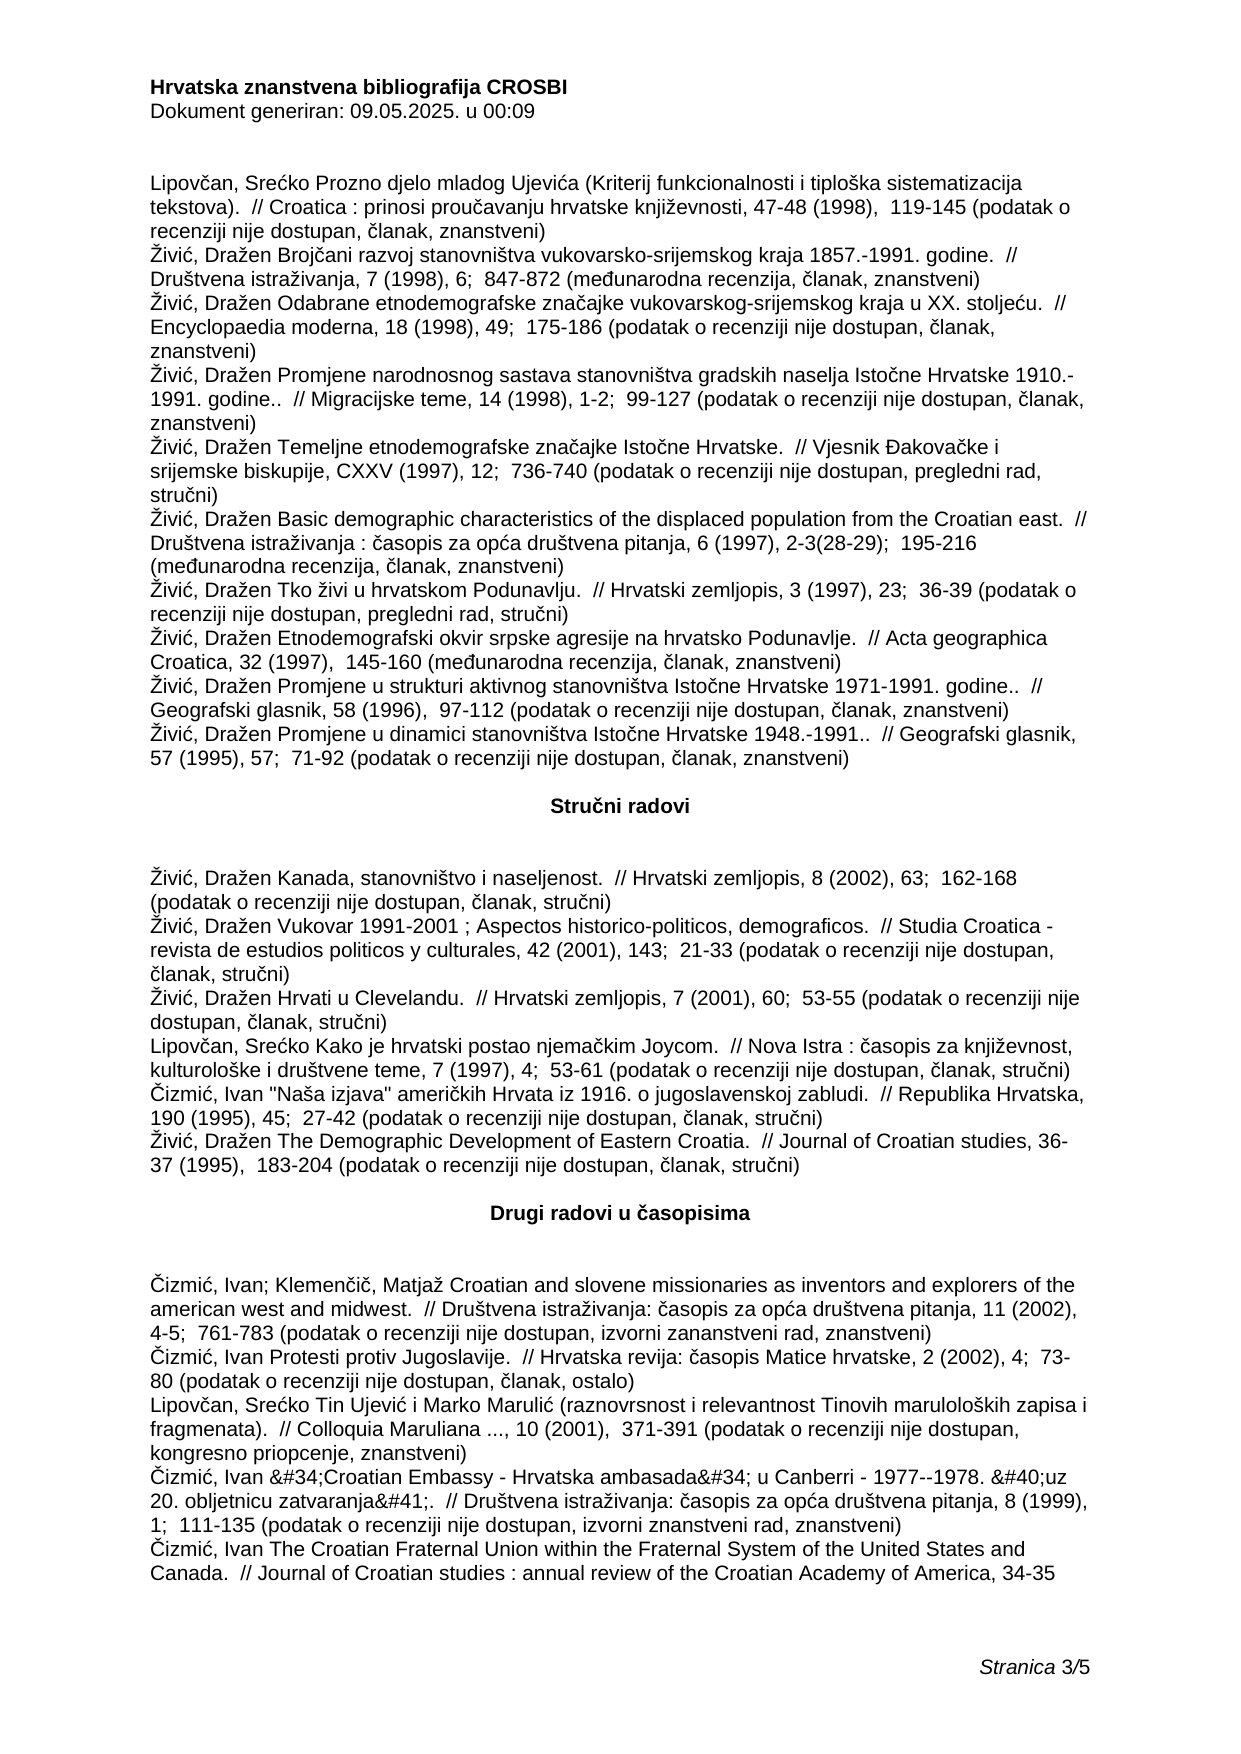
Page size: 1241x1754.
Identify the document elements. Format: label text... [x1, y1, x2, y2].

text Lipovčan, Srećko [150, 171, 1090, 243]
text Živić, Dražen [150, 291, 1090, 363]
text Živić, Dražen [150, 674, 1090, 722]
text Živić, Dražen [150, 722, 1090, 770]
text Živić, Dražen [150, 866, 1090, 914]
text Čizmić, Ivan [150, 1537, 1090, 1584]
text Lipovčan, Srećko [150, 1393, 1090, 1465]
subtitle Drugi radovi u časopisima [150, 1201, 1090, 1225]
text Živić, Dražen [150, 986, 1090, 1033]
text Živić, Dražen [150, 434, 1090, 506]
text Živić, Dražen [150, 506, 1090, 578]
text Živić, Dražen [150, 363, 1090, 434]
text Živić, Dražen [150, 243, 1090, 291]
text Čizmić, Ivan [150, 1465, 1090, 1537]
text Lipovčan, Srećko [150, 1033, 1090, 1081]
text Čizmić, Ivan; Klemenčič, Matjaž [150, 1273, 1090, 1345]
subtitle Stručni radovi [150, 794, 1090, 818]
text Živić, Dražen [150, 626, 1090, 674]
text Čizmić, Ivan [150, 1081, 1090, 1129]
text Živić, Dražen [150, 1129, 1090, 1177]
text Živić, Dražen [150, 914, 1090, 986]
text Čizmić, Ivan [150, 1345, 1090, 1393]
text Živić, Dražen [150, 578, 1090, 626]
